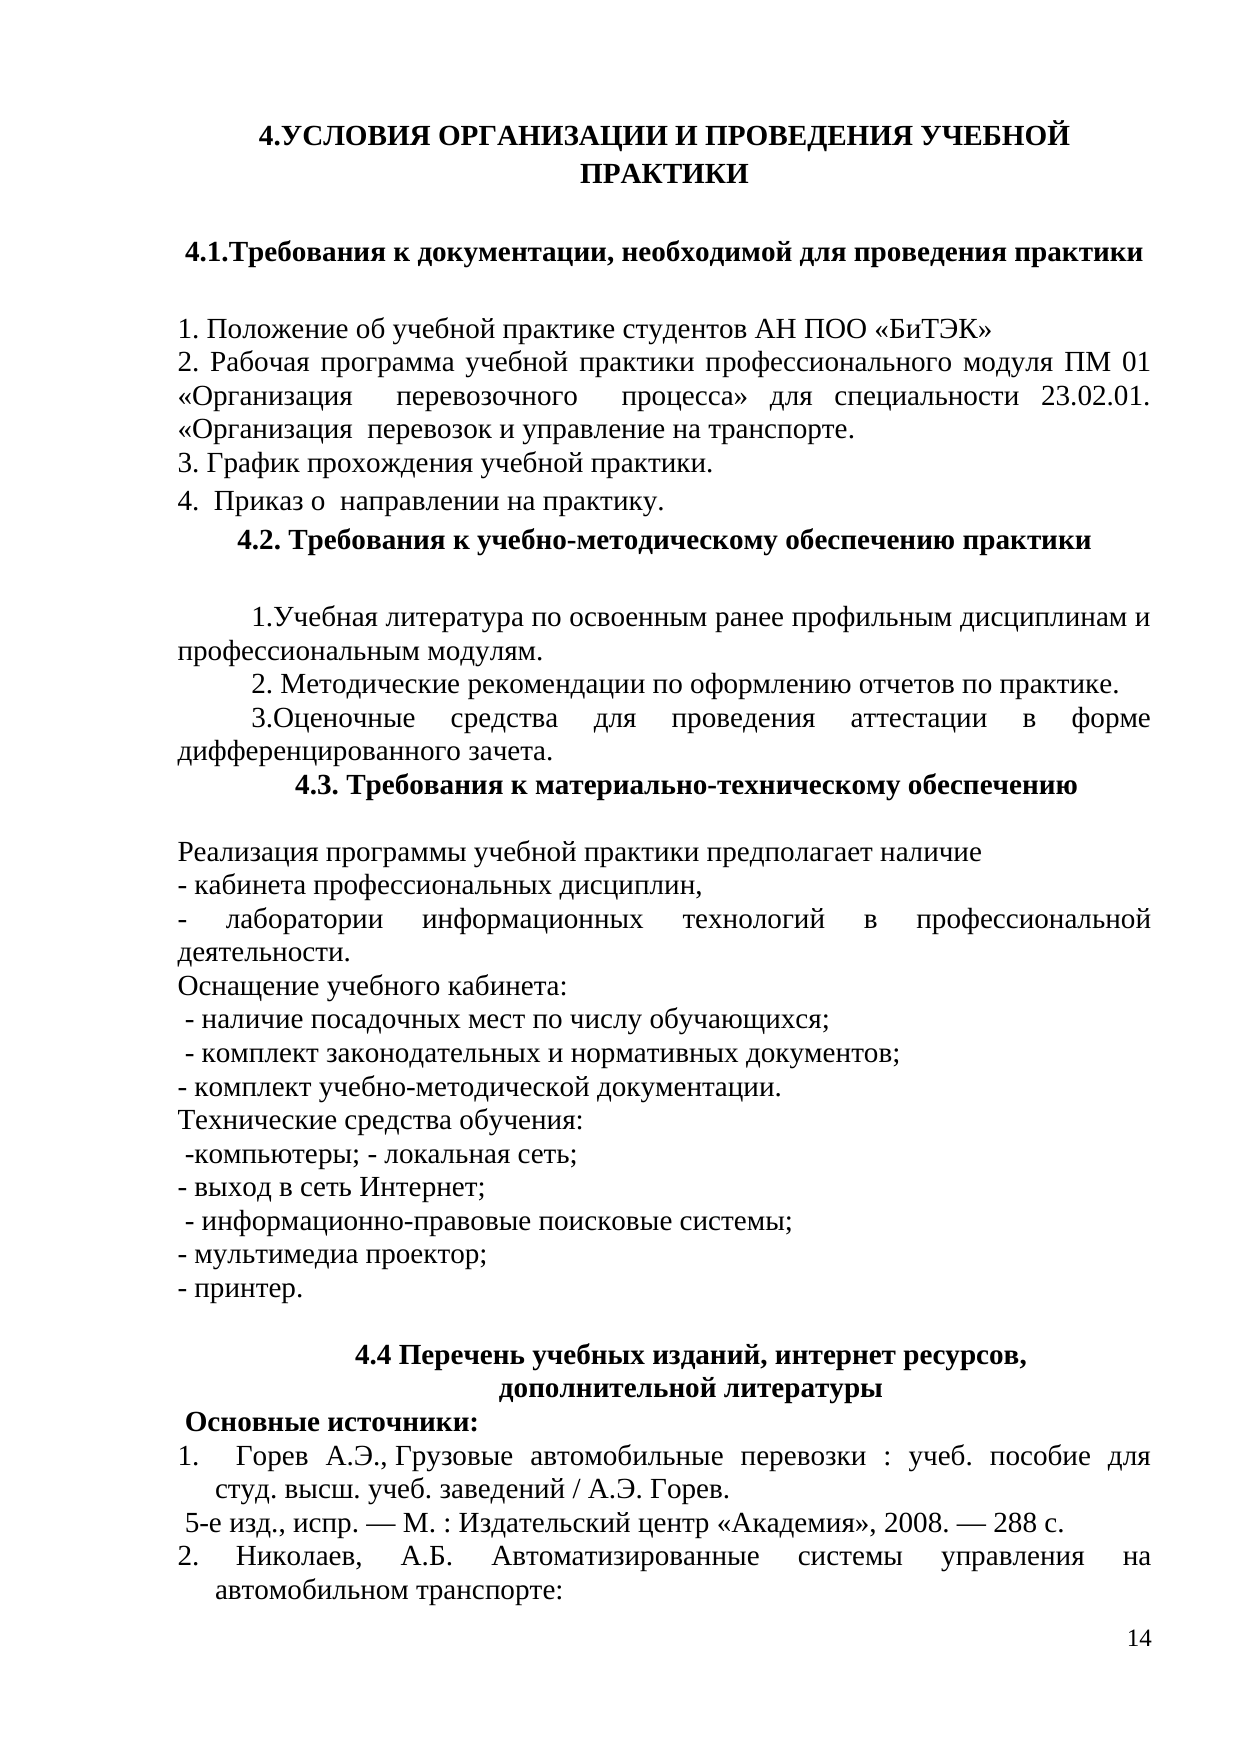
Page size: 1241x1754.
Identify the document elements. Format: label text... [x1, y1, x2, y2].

text Технические средства обучения: [177, 1102, 1152, 1136]
text 1. Положение об учебной практике студентов АН ПОО «БиТЭК» [177, 311, 1152, 344]
text 3. График прохождения учебной практики. [177, 445, 1152, 478]
text 4.4 Перечень учебных изданий, интернет ресурсов, [177, 1337, 1152, 1371]
text - информационно-правовые поисковые системы; [177, 1203, 1152, 1236]
text Оснащение учебного кабинета: [177, 968, 1152, 1002]
text Основные источники: [177, 1404, 1152, 1438]
text 4.3. Требования к материально-техническому обеспечению [222, 767, 1152, 800]
text - лаборатории информационных технологий в профессиональной деятельности. [177, 901, 1152, 968]
text 1. Горев А.Э., Грузовые автомобильные перевозки : учеб. пособие для студ. высш. учеб. заведений / А.Э. Горев. [177, 1438, 1152, 1505]
text 4. Приказ о направлении на практику. [177, 483, 1152, 517]
text - принтер. [177, 1270, 1152, 1303]
text - комплект учебно-методической документации. [177, 1069, 1152, 1102]
text - комплект законодательных и нормативных документов; [177, 1035, 1152, 1069]
list 4.УСЛОВИЯ ОРГАНИЗАЦИИ И ПРОВЕДЕНИЯ УЧЕБНОЙ ПРАКТИКИ [177, 118, 1152, 190]
text 2. Методические рекомендации по оформлению отчетов по практике. [177, 666, 1152, 700]
text 5-е изд., испр. — М. : Издательский центр «Академия», 2008. — 288 с. [177, 1505, 1152, 1538]
text - наличие посадочных мест по числу обучающихся; [177, 1002, 1152, 1035]
text -компьютеры; - локальная сеть; [177, 1136, 1152, 1169]
text дополнительной литературы [177, 1371, 1152, 1404]
text Реализация программы учебной практики предполагает наличие [177, 834, 1152, 867]
text - кабинета профессиональных дисциплин, [177, 867, 1152, 901]
text 2. Рабочая программа учебной практики профессионального модуля ПМ 01 «Организация перевозочного процесса» для специальности 23.02.01. «Организация перевозок и управление на транспорте. [177, 344, 1152, 445]
text 3.Оценочные средства для проведения аттестации в форме дифференцированного зачета. [177, 700, 1152, 767]
text 2. Николаев, А.Б. Автоматизированные системы управления на автомобильном транспорте: [177, 1538, 1152, 1605]
text - мультимедиа проектор; [177, 1236, 1152, 1270]
list 4.1.Требования к документации, необходимой для проведения практики [177, 234, 1152, 267]
text 1.Учебная литература по освоенным ранее профильным дисциплинам и профессиональным модулям. [177, 599, 1152, 666]
text - выход в сеть Интернет; [177, 1169, 1152, 1203]
text 4.2. Требования к учебно-методическому обеспечению практики [177, 522, 1152, 556]
